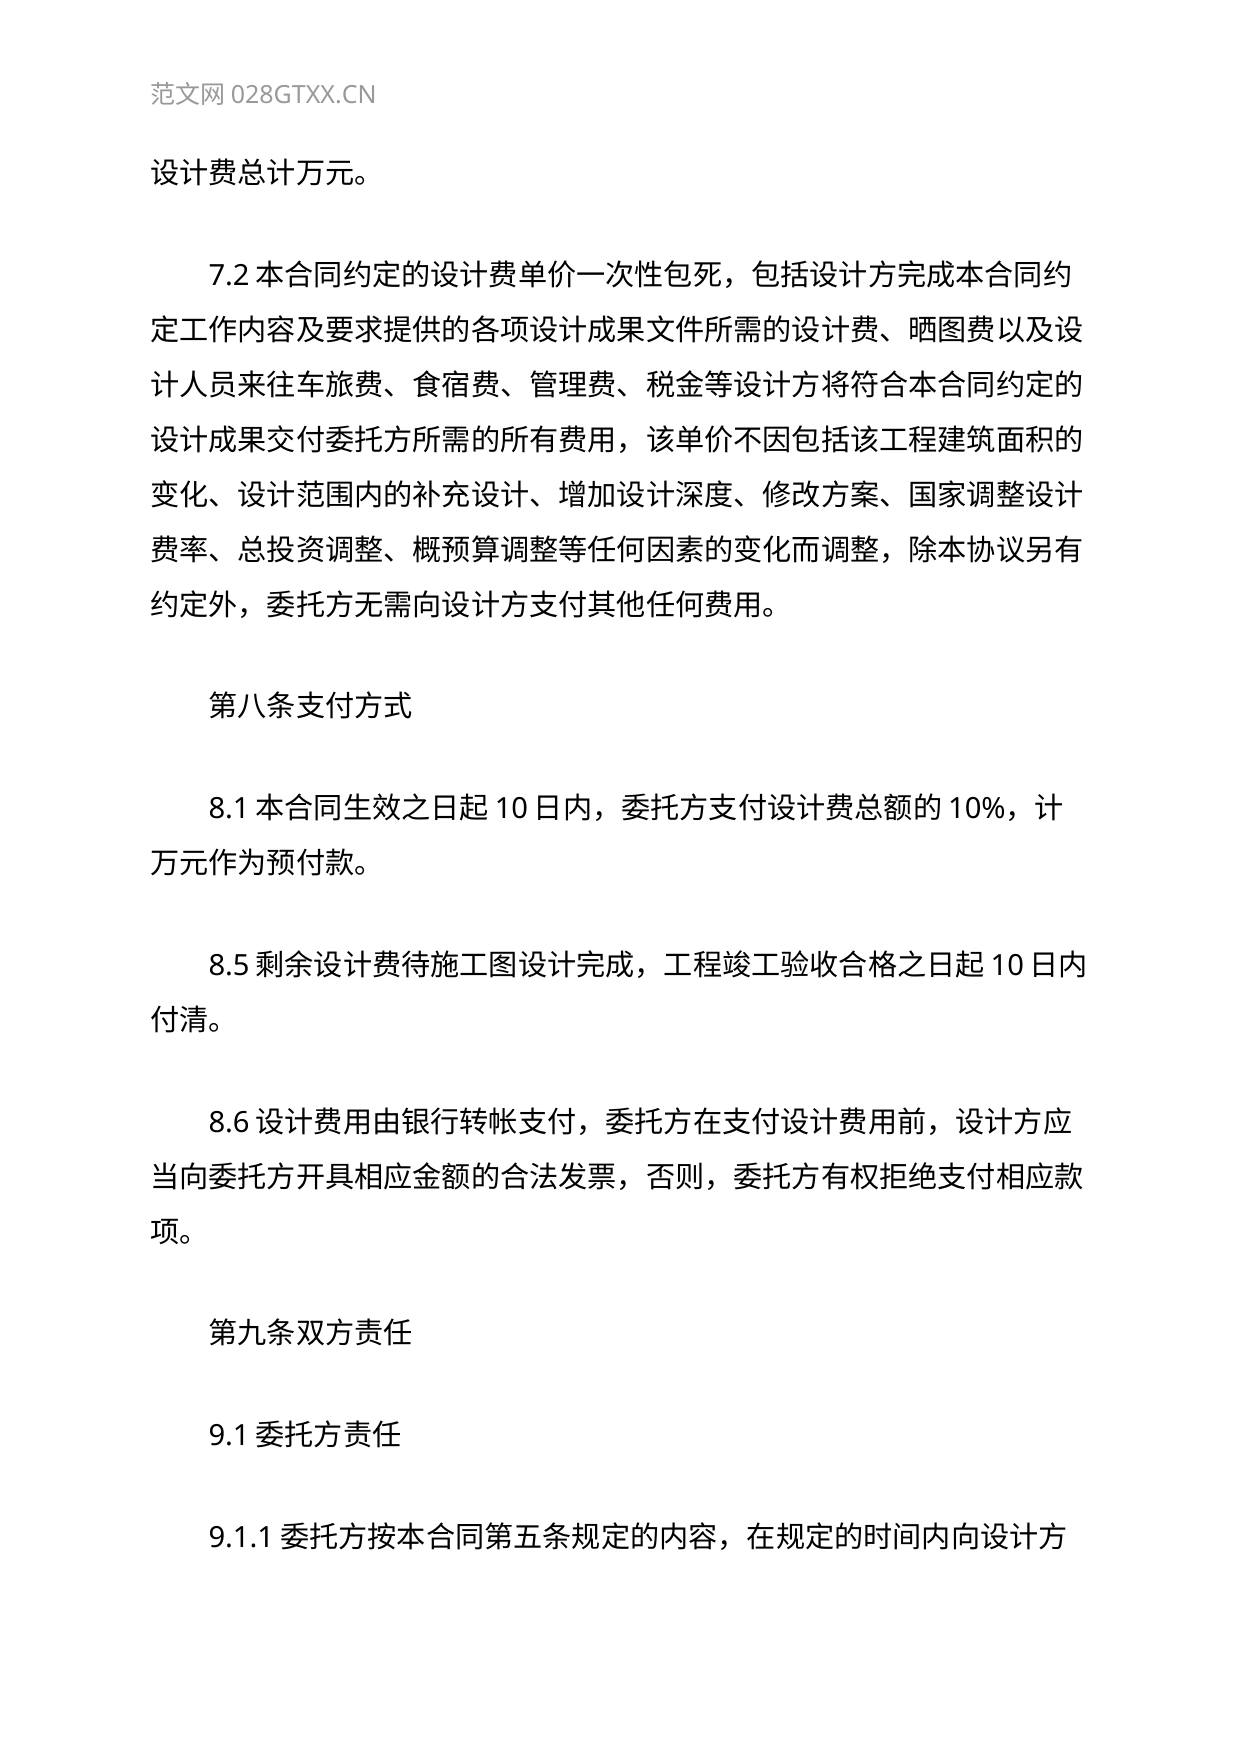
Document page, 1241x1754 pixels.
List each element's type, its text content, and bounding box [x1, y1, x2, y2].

text 第八条支付方式 [150, 683, 1090, 725]
text 第九条双方责任 [150, 1310, 1090, 1352]
text 8.1本合同生效之日起10日内，委托方支付设计费总额的10%，计万元作为预付款。 [150, 785, 1090, 882]
text 8.5剩余设计费待施工图设计完成，工程竣工验收合格之日起10日内付清。 [150, 942, 1090, 1039]
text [150, 150, 1090, 192]
text 9.1委托方责任 [150, 1412, 1090, 1454]
text 8.6设计费用由银行转帐支付，委托方在支付设计费用前，设计方应当向委托方开具相应金额的合法发票，否则，委托方有权拒绝支付相应款项。 [150, 1098, 1090, 1251]
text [150, 1514, 1090, 1556]
text 7.2本合同约定的设计费单价一次性包死，包括设计方完成本合同约定工作内容及要求提供的各项设计成果文件所需的设计费、晒图费以及设计人员来往车旅费、食宿费、管理费、税金等设计方将符合本合同约定的设计成果交付委托方所需的所有费用，该单价不因包括该工程建筑面积的变化、设计范围内的补充设计、增加设计深度、修改方案、国家调整设计费率、总投资调整、概预算调整等任何因素的变化而调整，除本协议另有约定外，委托方无需向设计方支付其他任何费用。 [150, 252, 1090, 623]
